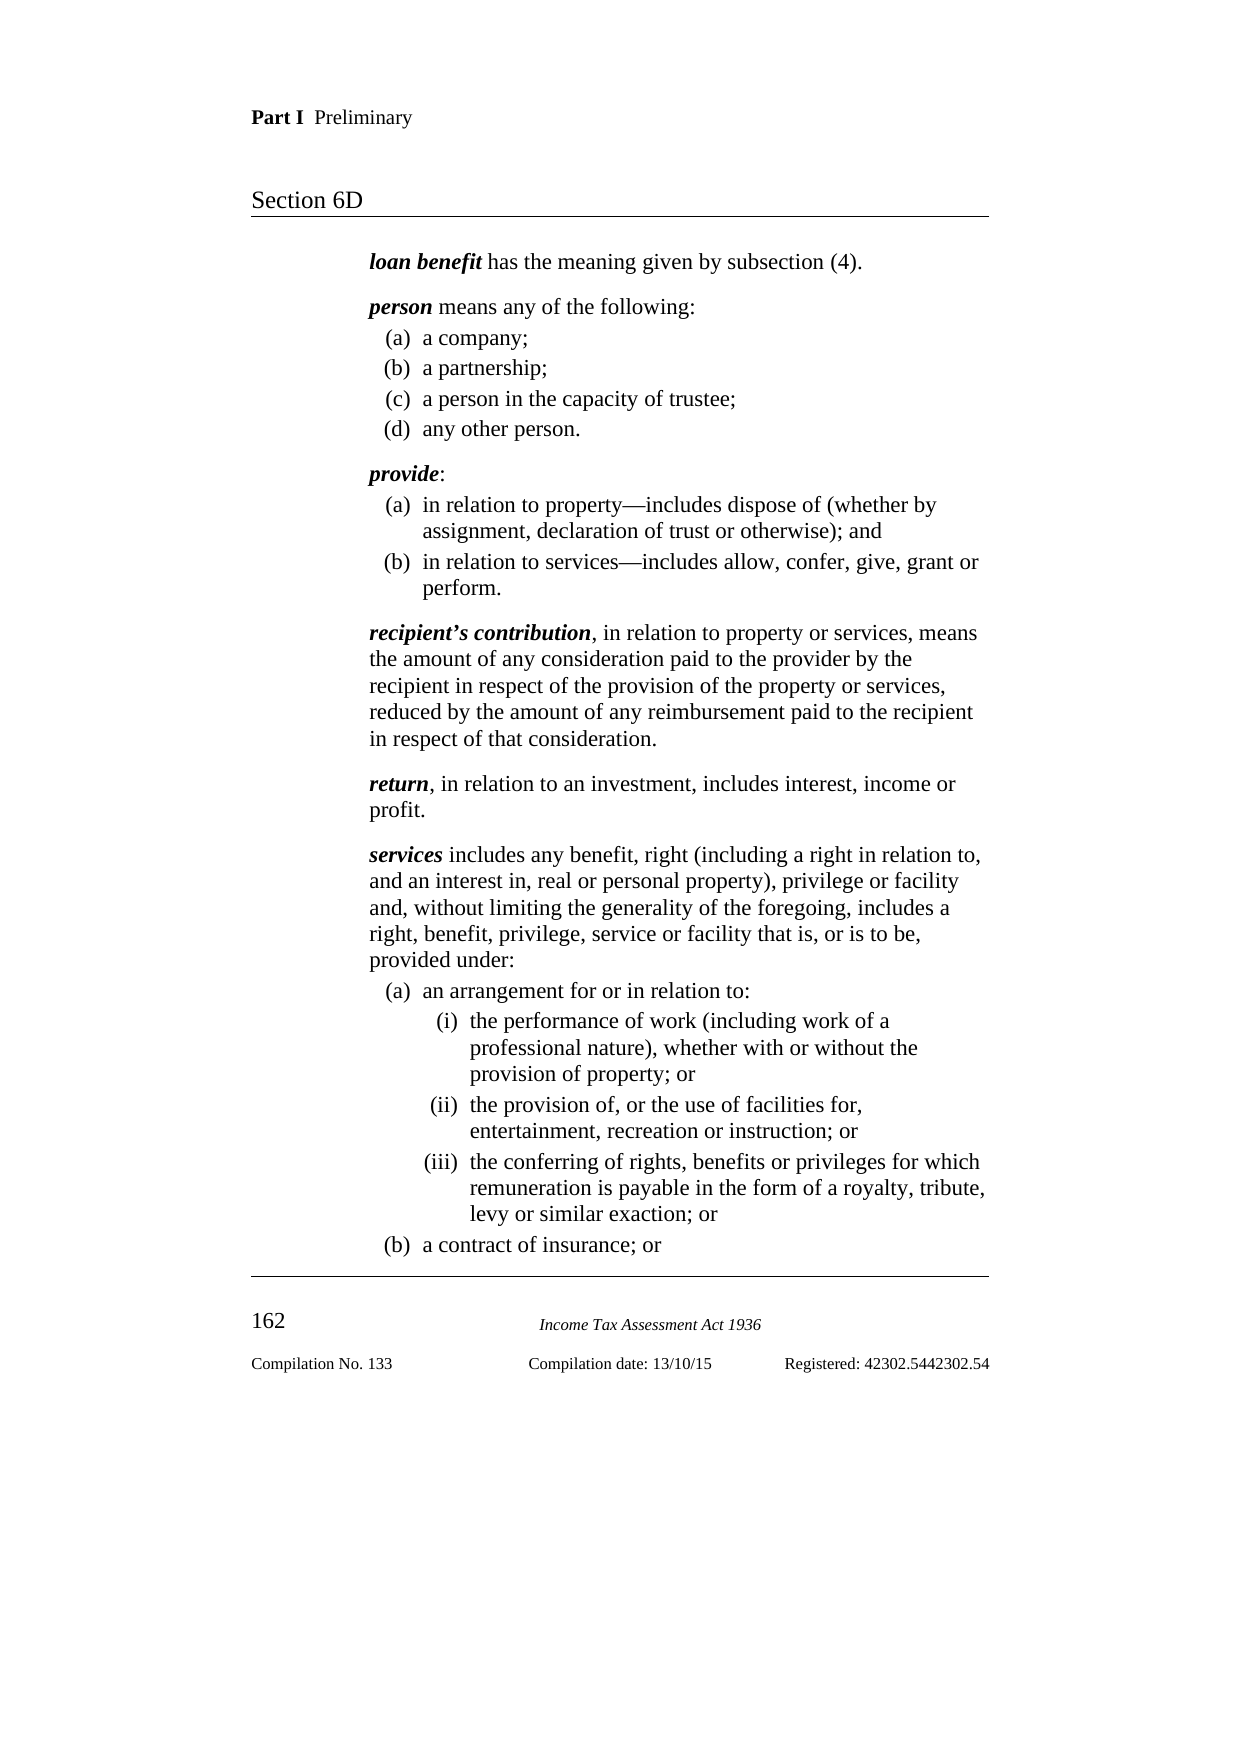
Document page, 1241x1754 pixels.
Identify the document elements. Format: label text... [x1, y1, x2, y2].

text (b) a contract of insurance; or [251, 1231, 989, 1257]
text provide: [369, 460, 989, 487]
text (a) in relation to property—includes dispose of (whether by assignment, declaration of trust or otherwise); and [251, 491, 989, 543]
text (iii) the conferring of rights, benefits or privileges for which remuneration is payable in the form of a royalty, tribute, levy or similar exaction; or [251, 1148, 989, 1227]
text return, in relation to an investment, includes interest, income or profit. [369, 770, 989, 822]
text (b) in relation to services—includes allow, confer, give, grant or perform. [251, 548, 989, 600]
text (a) a company; [251, 324, 989, 350]
text person means any of the following: [369, 293, 989, 319]
text recipient’s contribution, in relation to property or services, means the amount of any consideration paid to the provider by the recipient in respect of the provision of the property or services, reduced by the amount of any reimbursement paid to the recipient in respect of that consideration. [369, 619, 989, 751]
text loan benefit has the meaning given by subsection (4). [369, 248, 989, 274]
text (ii) the provision of, or the use of facilities for, entertainment, recreation or instruction; or [251, 1091, 989, 1143]
text (a) an arrangement for or in relation to: [251, 977, 989, 1003]
text (b) a partnership; [251, 354, 989, 381]
text (i) the performance of work (including work of a professional nature), whether with or without the provision of property; or [251, 1008, 989, 1087]
text (c) a person in the capacity of trustee; [251, 385, 989, 411]
text services includes any benefit, right (including a right in relation to, and an interest in, real or personal property), privilege or facility and, without limiting the generality of the foregoing, includes a right, benefit, privilege, service or facility that is, or is to be, provided under: [369, 841, 989, 973]
text (d) any other person. [251, 415, 989, 442]
